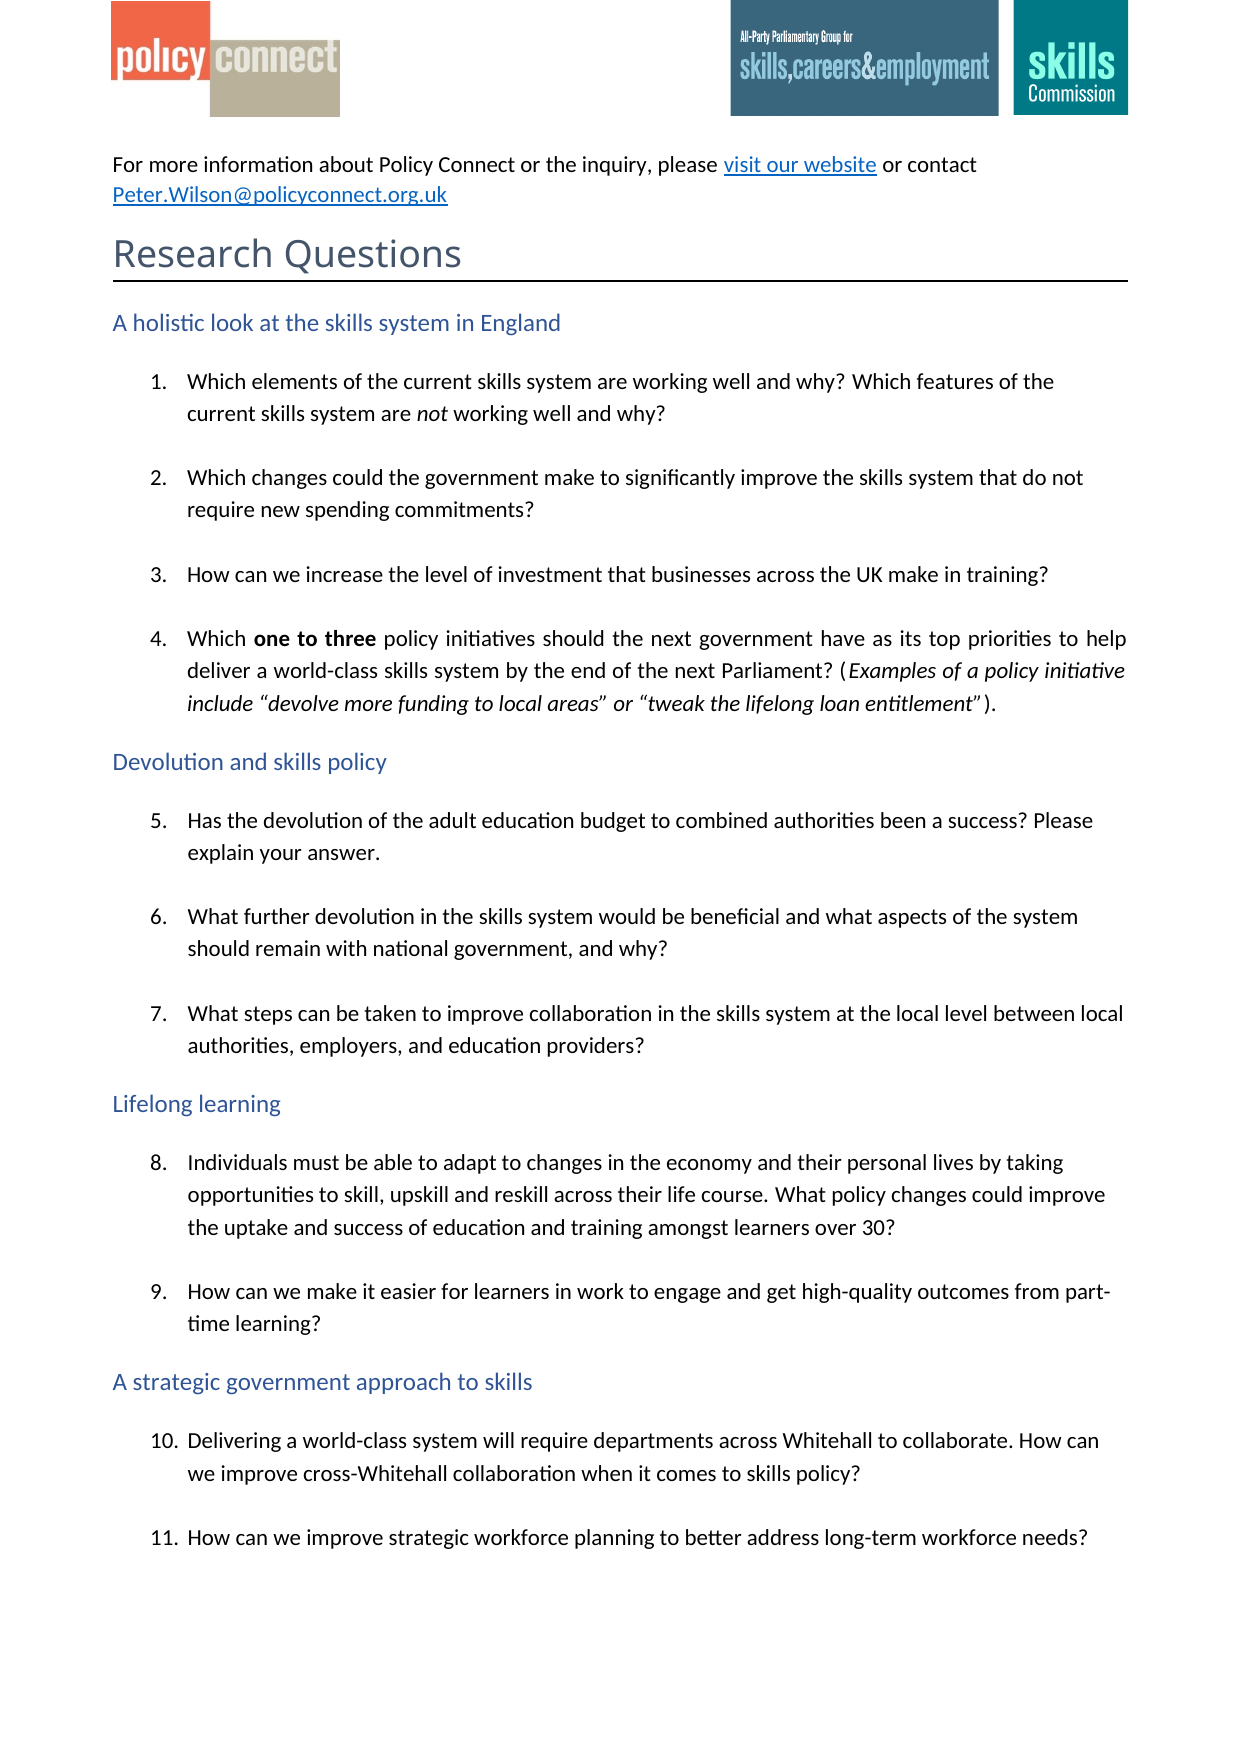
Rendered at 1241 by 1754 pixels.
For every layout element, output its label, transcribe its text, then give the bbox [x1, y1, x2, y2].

subtitle Lifelong learning [112, 1088, 1128, 1119]
list What steps can be taken to improve collaboration in the skills system at the local level between local authorities, employers, and education providers? [150, 999, 1128, 1059]
subtitle A holistic look at the skills system in England [112, 307, 1128, 337]
list How can we improve strategic workforce planning to better address long-term workforce needs? [150, 1523, 1128, 1551]
picture [729, 0, 999, 115]
subtitle Devolution and skills policy [112, 746, 1128, 776]
list Which changes could the government make to significantly improve the skills system that do not require new spending commitments? [150, 463, 1128, 556]
list Which elements of the current skills system are working well and why? Which features of the current skills system are not working well and why? [150, 367, 1128, 459]
subtitle A strategic government approach to skills [112, 1366, 1128, 1397]
picture [111, 1, 340, 117]
list Individuals must be able to adapt to changes in the economy and their personal lives by taking opportunities to skill, upskill and reskill across their life course. What policy changes could improve the uptake and success of education and training amongst learners over 30? [150, 1148, 1128, 1273]
list How can we increase the level of investment that businesses across the UK make in training? [150, 560, 1128, 620]
list How can we make it easier for learners in work to engage and get high-quality outcomes from part-time learning? [150, 1277, 1128, 1337]
list Has the devolution of the adult education budget to combined authorities been a success? Please explain your answer. [150, 806, 1128, 898]
list Which one to three policy initiatives should the next government have as its top priorities to help deliver a world-class skills system by the end of the next Parliament? (Examples of a policy initiative include “devolve more funding to local areas” or “tweak the lifelong loan entitlement”). [150, 624, 1128, 717]
list Delivering a world-class system will require departments across Whitehall to collaborate. How can we improve cross-Whitehall collaboration when it comes to skills policy? [150, 1426, 1128, 1519]
list What further devolution in the skills system would be beneficial and what aspects of the system should remain with national government, and why? [150, 902, 1128, 963]
text Research Questions [112, 227, 1128, 282]
picture [1013, 0, 1128, 115]
text For more information about Policy Connect or the inquiry, please visit our website or contact Peter.Wilson@policyconnect.org.uk [112, 150, 1128, 208]
